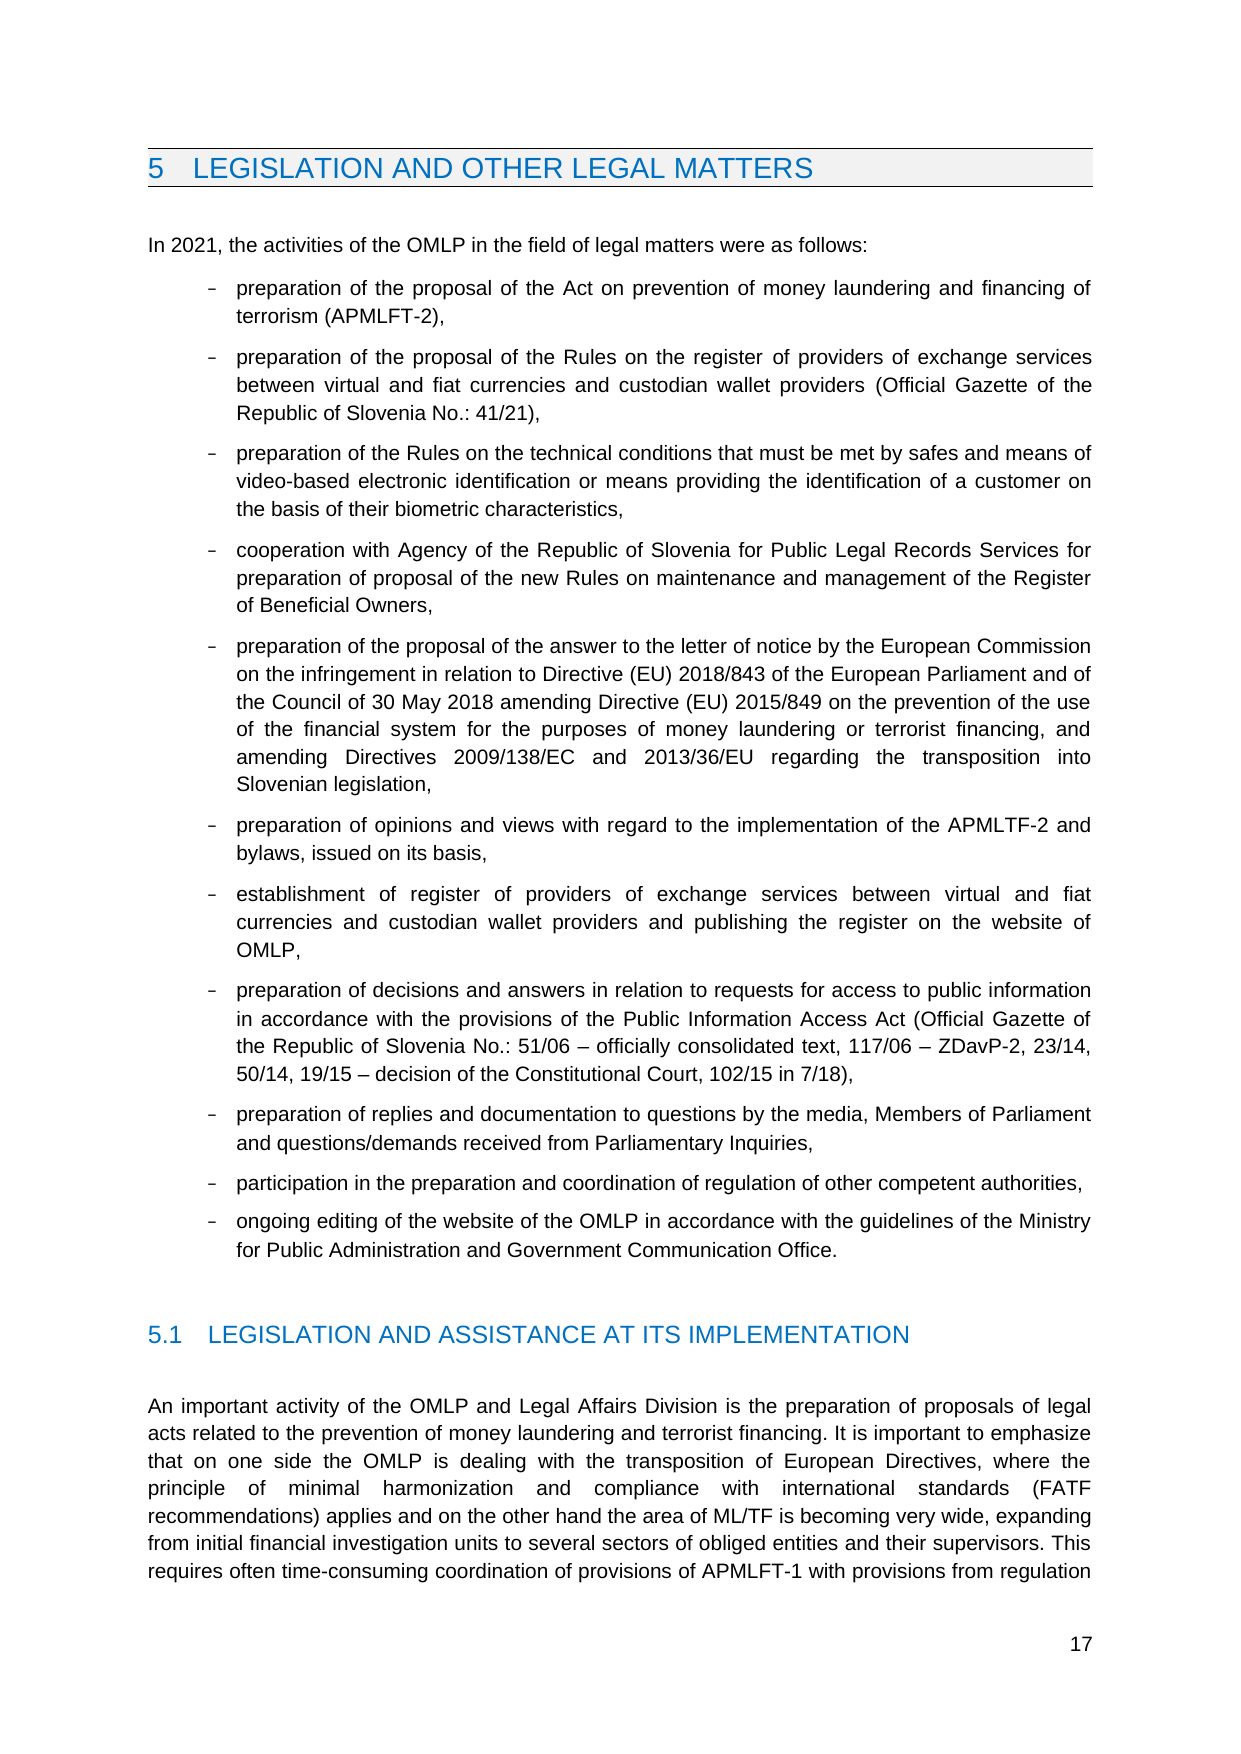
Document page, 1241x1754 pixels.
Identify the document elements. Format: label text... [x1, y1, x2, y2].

list preparation of opinions and views with regard to the implementation of the APMLTF-2 and bylaws, issued on its basis, [207, 812, 1093, 865]
list ongoing editing of the website of the OMLP in accordance with the guidelines of the Ministry for Public Administration and Government Communication Office. [207, 1208, 1093, 1261]
list preparation of the proposal of the Rules on the register of providers of exchange services between virtual and fiat currencies and custodian wallet providers (Official Gazette of the Republic of Slovenia No.: 41/21), [207, 344, 1093, 424]
subtitle LEGISLATION AND ASSISTANCE AT ITS IMPLEMENTATION [148, 1320, 1093, 1349]
text In 2021, the activities of the OMLP in the field of legal matters were as follows: [148, 232, 1093, 256]
list cooperation with Agency of the Republic of Slovenia for Public Legal Records Services for preparation of proposal of the new Rules on maintenance and management of the Register of Beneficial Owners, [207, 537, 1093, 617]
list establishment of register of providers of exchange services between virtual and fiat currencies and custodian wallet providers and publishing the register on the website of OMLP, [207, 881, 1093, 962]
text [148, 1393, 1093, 1582]
list preparation of decisions and answers in relation to requests for access to public information in accordance with the provisions of the Public Information Access Act (Official Gazette of the Republic of Slovenia No.: 51/06 – officially consolidated text, 117/06 – ZDavP-2, 23/14, 50/14, 19/15 – decision of the Constitutional Court, 102/15 in 7/18), [207, 978, 1093, 1086]
list participation in the preparation and coordination of regulation of other competent authorities, [207, 1171, 1093, 1196]
list preparation of the proposal of the answer to the letter of notice by the European Commission on the infringement in relation to Directive (EU) 2018/843 of the European Parliament and of the Council of 30 May 2018 amending Directive (EU) 2015/849 on the prevention of the use of the financial system for the purposes of money laundering or terrorist financing, and amending Directives 2009/138/EC and 2013/36/EU regarding the transposition into Slovenian legislation, [207, 633, 1093, 796]
subtitle LEGISLATION AND OTHER LEGAL MATTERS [148, 149, 1093, 186]
list preparation of replies and documentation to questions by the media, Members of Parliament and questions/demands received from Parliamentary Inquiries, [207, 1102, 1093, 1154]
list preparation of the proposal of the Act on prevention of money laundering and financing of terrorism (APMLFT-2), [207, 275, 1093, 328]
list preparation of the Rules on the technical conditions that must be met by safes and means of video-based electronic identification or means providing the identification of a customer on the basis of their biometric characteristics, [207, 440, 1093, 521]
